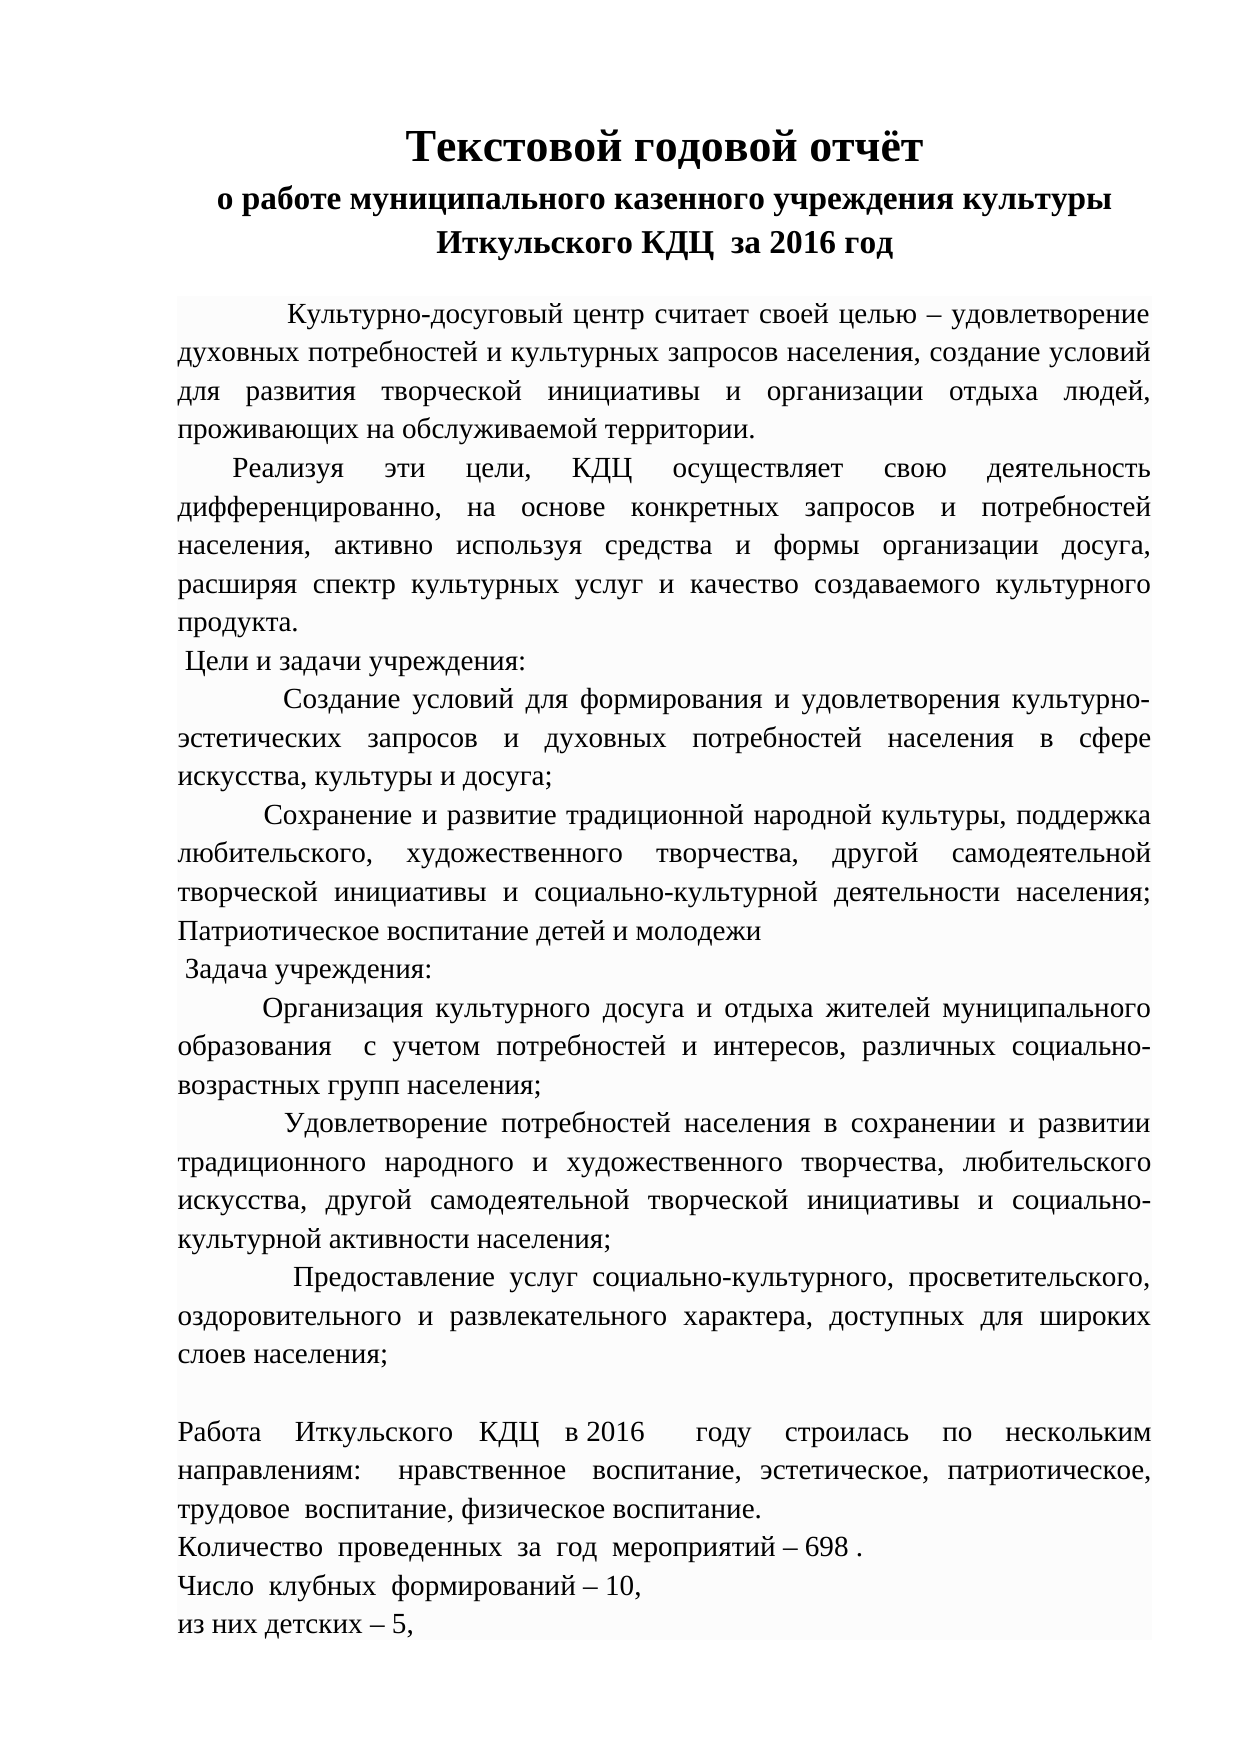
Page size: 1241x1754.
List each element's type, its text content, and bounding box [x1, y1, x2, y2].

text Количество проведенных за год мероприятий – 698 . [177, 1529, 1152, 1563]
text Предоставление услуг социально-культурного, просветительского, оздоровительного и развлекательного характера, доступных для широких слоев населения; [177, 1259, 1152, 1370]
text Культурно-досуговый центр считает своей целью – удовлетворение духовных потребностей и культурных запросов населения, создание условий для развития творческой инициативы и организации отдыха людей, проживающих на обслуживаемой территории. [177, 296, 1152, 445]
text из них детских – 5, [177, 1606, 1152, 1640]
text Реализуя эти цели, КДЦ осуществляет свою деятельность дифференцированно, на основе конкретных запросов и потребностей населения, активно используя средства и формы организации досуга, расширяя спектр культурных услуг и качество создаваемого культурного продукта. [177, 450, 1152, 638]
text Создание условий для формирования и удовлетворения культурно-эстетических запросов и духовных потребностей населения в сфере искусства, культуры и досуга; [177, 681, 1152, 792]
text Задача учреждения: [177, 951, 1152, 985]
text Сохранение и развитие традиционной народной культуры, поддержка любительского, художественного творчества, другой самодеятельной творческой инициативы и социально-культурной деятельности населения; Патриотическое воспитание детей и молодежи [177, 797, 1152, 946]
text Текстовой годовой отчёт [177, 118, 1152, 171]
text Работа Иткульского КДЦ в 2016 году строилась по нескольким направлениям: нравственное воспитание, эстетическое, патриотическое, трудовое воспитание, физическое воспитание. [177, 1414, 1152, 1524]
text Число клубных формирований – 10, [177, 1568, 1152, 1601]
text Организация культурного досуга и отдыха жителей муниципального образования с учетом потребностей и интересов, различных социально- возрастных групп населения; [177, 990, 1152, 1100]
text Удовлетворение потребностей населения в сохранении и развитии традиционного народного и художественного творчества, любительского искусства, другой самодеятельной творческой инициативы и социально- культурной активности населения; [177, 1105, 1152, 1254]
text Цели и задачи учреждения: [177, 643, 1152, 676]
text о работе муниципального казенного учреждения культуры Иткульского КДЦ за 2016 год [177, 179, 1152, 261]
